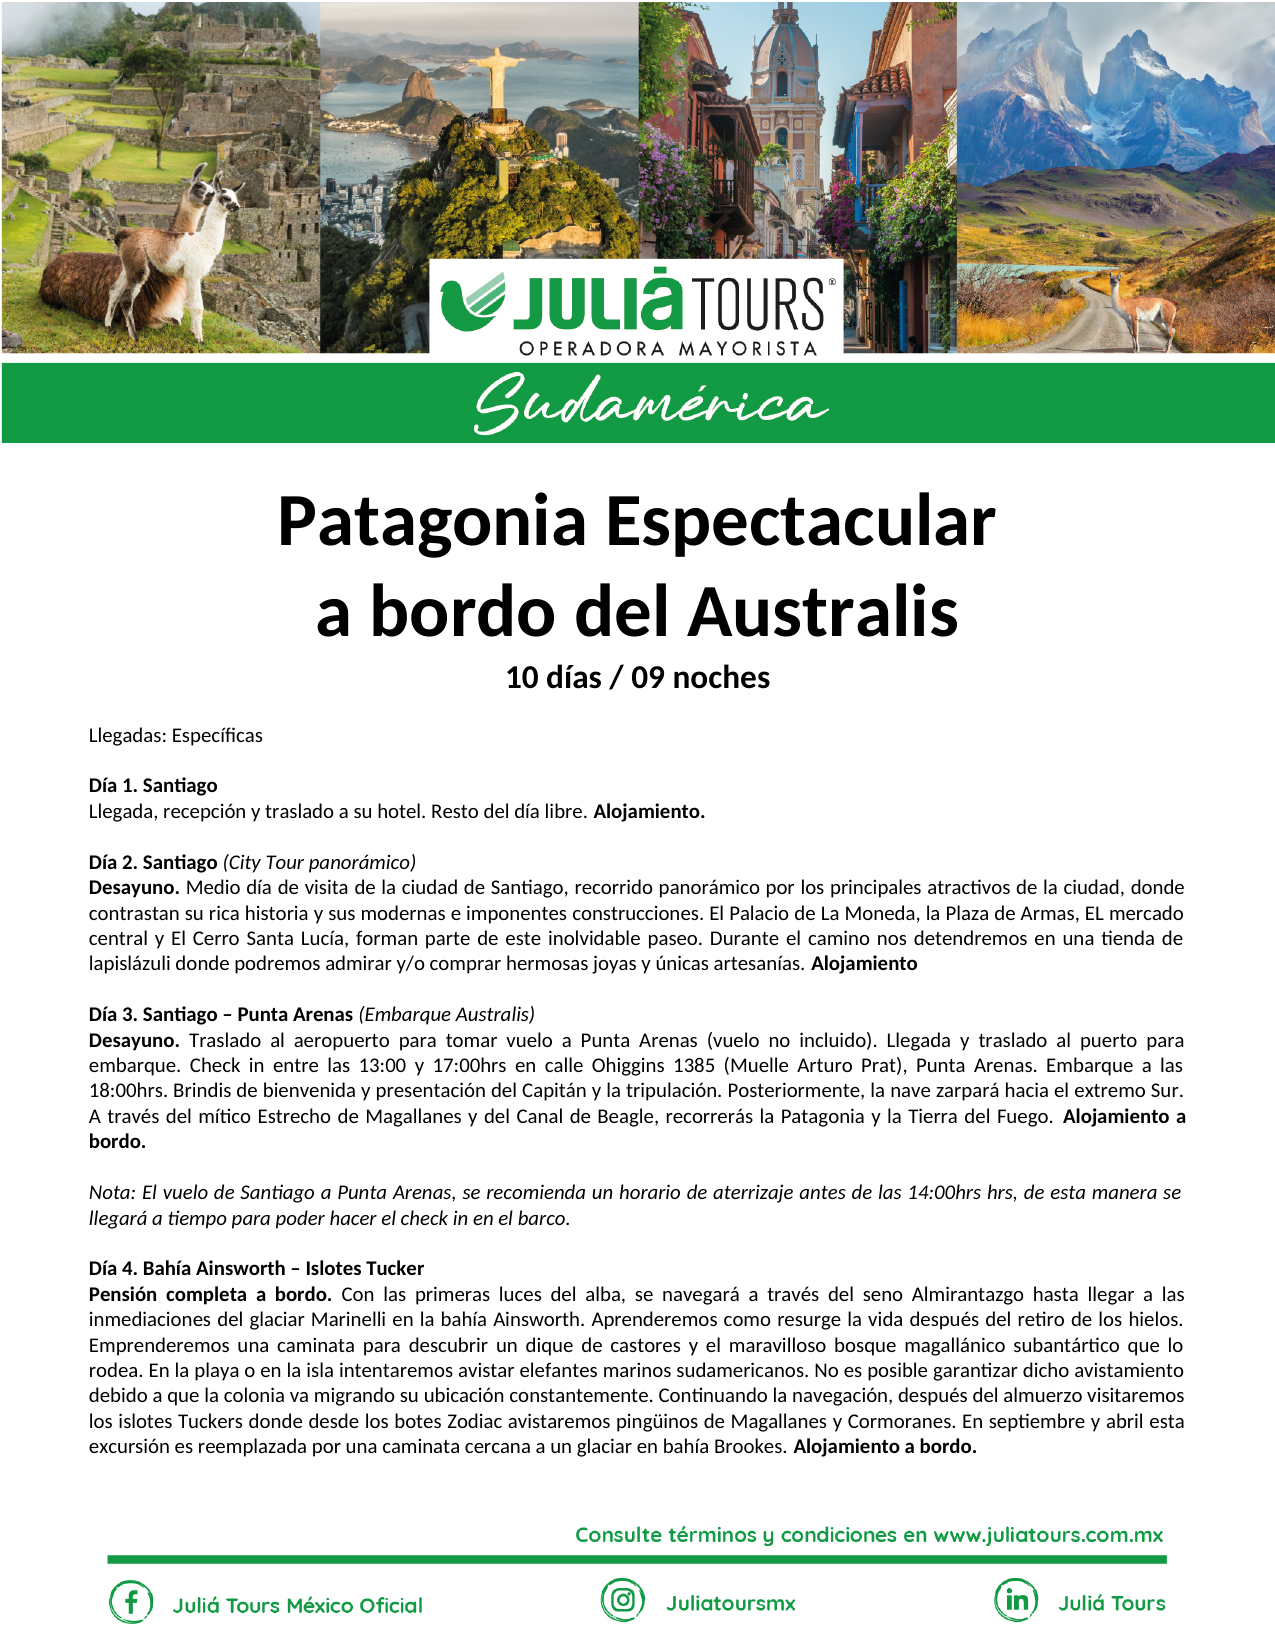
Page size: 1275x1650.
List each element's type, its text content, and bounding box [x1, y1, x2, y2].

text Patagonia Espectacular [89, 472, 1186, 564]
text 10 días / 09 noches [89, 656, 1186, 696]
text Desayuno. Medio día de visita de la ciudad de Santiago, recorrido panorámico por los principales atractivos de la ciudad, donde contrastan su rica historia y sus modernas e imponentes construcciones. El Palacio de La Moneda, la Plaza de Armas, EL mercado central y El Cerro Santa Lucía, forman parte de este inolvidable paseo. Durante el camino nos detendremos en una tienda de lapislázuli donde podremos admirar y/o comprar hermosas joyas y únicas artesanías. Alojamiento [89, 874, 1186, 976]
text Día 1. Santiago [89, 773, 1186, 798]
picture [1, 1, 1275, 1649]
text Llegada, recepción y traslado a su hotel. Resto del día libre. Alojamiento. [89, 798, 1186, 823]
text Día 2. Santiago (City Tour panorámico) [89, 849, 1186, 874]
text Llegadas: Específicas [89, 722, 1186, 747]
text Día 4. Bahía Ainsworth – Islotes Tucker [89, 1256, 1186, 1281]
text Día 3. Santiago – Punta Arenas (Embarque Australis) [89, 1001, 1186, 1027]
text Nota: El vuelo de Santiago a Punta Arenas, se recomienda un horario de aterrizaje antes de las 14:00hrs hrs, de esta manera se llegará a tiempo para poder hacer el check in en el barco. [89, 1179, 1186, 1230]
text a bordo del Australis [89, 564, 1186, 656]
text Desayuno. Traslado al aeropuerto para tomar vuelo a Punta Arenas (vuelo no incluido). Llegada y traslado al puerto para embarque. Check in entre las 13:00 y 17:00hrs en calle Ohiggins 1385 (Muelle Arturo Prat), Punta Arenas. Embarque a las 18:00hrs. Brindis de bienvenida y presentación del Capitán y la tripulación. Posteriormente, la nave zarpará hacia el extremo Sur. A través del mítico Estrecho de Magallanes y del Canal de Beagle, recorrerás la Patagonia y la Tierra del Fuego. Alojamiento a bordo. [89, 1027, 1186, 1154]
text Pensión completa a bordo. Con las primeras luces del alba, se navegará a través del seno Almirantazgo hasta llegar a las inmediaciones del glaciar Marinelli en la bahía Ainsworth. Aprenderemos como resurge la vida después del retiro de los hielos. Emprenderemos una caminata para descubrir un dique de castores y el maravilloso bosque magallánico subantártico que lo rodea. En la playa o en la isla intentaremos avistar elefantes marinos sudamericanos. No es posible garantizar dicho avistamiento debido a que la colonia va migrando su ubicación constantemente. Continuando la navegación, después del almuerzo visitaremos los islotes Tuckers donde desde los botes Zodiac avistaremos pingüinos de Magallanes y Cormoranes. En septiembre y abril esta excursión es reemplazada por una caminata cercana a un glaciar en bahía Brookes. Alojamiento a bordo. [89, 1281, 1186, 1459]
